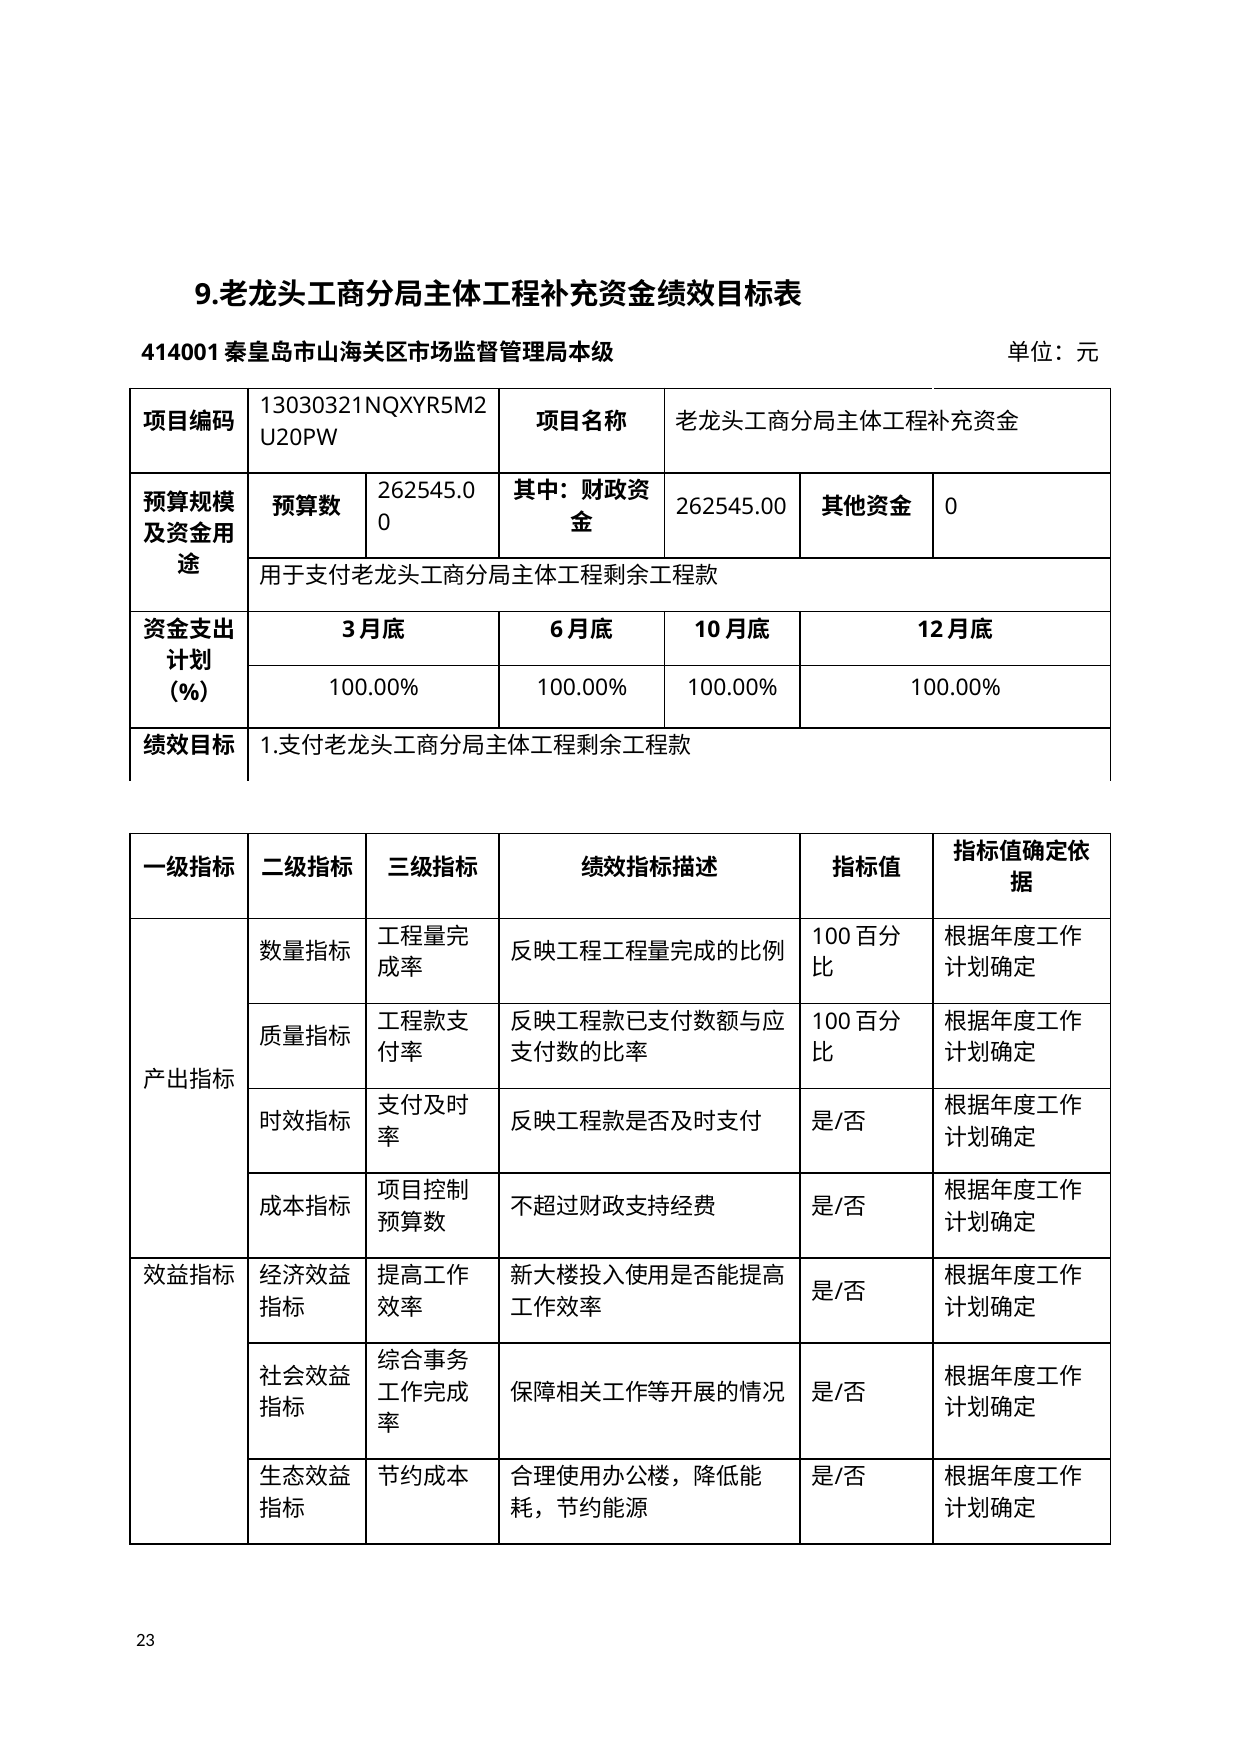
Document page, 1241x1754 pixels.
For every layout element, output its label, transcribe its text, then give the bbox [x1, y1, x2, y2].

table_cell 预算数 [249, 474, 365, 557]
table_cell 预算规模及资金用途 [131, 474, 247, 611]
table_cell 100百分比 [801, 1004, 932, 1087]
text 9.老龙头工商分局主体工程补充资金绩效目标表 [136, 271, 1104, 313]
table_cell 根据年度工作计划确定 [934, 1259, 1110, 1342]
table_cell 节约成本 [367, 1460, 498, 1543]
table_cell 10月底 [665, 612, 799, 664]
table_cell 100百分比 [801, 919, 932, 1002]
table_cell 是/否 [801, 1089, 932, 1172]
table_cell 根据年度工作计划确定 [934, 1344, 1110, 1458]
table_cell 是/否 [801, 1460, 932, 1543]
table_cell 数量指标 [249, 919, 365, 1002]
table_cell 12月底 [801, 612, 1110, 664]
table_header 三级指标 [367, 834, 498, 918]
table_cell 根据年度工作计划确定 [934, 1089, 1110, 1172]
table_cell 新大楼投入使用是否能提高工作效率 [500, 1259, 799, 1342]
table_cell 1.支付老龙头工商分局主体工程剩余工程款 [249, 729, 1110, 781]
table_cell 其他资金 [801, 474, 932, 557]
table_header 414001秦皇岛市山海关区市场监督管理局本级 [131, 335, 932, 387]
table_cell 提高工作效率 [367, 1259, 498, 1342]
table_cell 是/否 [801, 1344, 932, 1458]
table_cell 经济效益指标 [249, 1259, 365, 1342]
table_cell 100.00% [801, 666, 1110, 727]
table_cell 反映工程款已支付数额与应支付数的比率 [500, 1004, 799, 1087]
table_cell 根据年度工作计划确定 [934, 1460, 1110, 1543]
table_header 一级指标 [131, 834, 247, 918]
table_cell 项目编码 [131, 389, 247, 472]
table_header 绩效指标描述 [500, 834, 799, 918]
table_cell 效益指标 [131, 1259, 247, 1543]
table_cell 项目控制预算数 [367, 1174, 498, 1257]
table_cell 老龙头工商分局主体工程补充资金 [665, 389, 1110, 472]
table_cell 用于支付老龙头工商分局主体工程剩余工程款 [249, 559, 1110, 611]
table_cell 资金支出计划（%） [131, 612, 247, 727]
table_cell 13030321NQXYR5M2U20PW [249, 389, 498, 472]
table_cell 综合事务工作完成率 [367, 1344, 498, 1458]
table_cell 质量指标 [249, 1004, 365, 1087]
table_cell 100.00% [249, 666, 498, 727]
table_header 指标值 [801, 834, 932, 918]
table_cell 反映工程工程量完成的比例 [500, 919, 799, 1002]
table_cell 3月底 [249, 612, 498, 664]
table_cell 6月底 [500, 612, 664, 664]
table_cell 生态效益指标 [249, 1460, 365, 1543]
table_cell 根据年度工作计划确定 [934, 1004, 1110, 1087]
table_cell 262545.00 [367, 474, 498, 557]
table_header 指标值确定依据 [934, 834, 1110, 918]
table_cell 是/否 [801, 1259, 932, 1342]
table_header 二级指标 [249, 834, 365, 918]
table_cell 是/否 [801, 1174, 932, 1257]
table_cell 根据年度工作计划确定 [934, 1174, 1110, 1257]
table_cell 社会效益指标 [249, 1344, 365, 1458]
table_cell 工程量完成率 [367, 919, 498, 1002]
table_cell 100.00% [500, 666, 664, 727]
table_cell 合理使用办公楼，降低能耗，节约能源 [500, 1460, 799, 1543]
table_cell 262545.00 [665, 474, 799, 557]
table_cell 时效指标 [249, 1089, 365, 1172]
table_cell 100.00% [665, 666, 799, 727]
table_cell 保障相关工作等开展的情况 [500, 1344, 799, 1458]
table_cell 绩效目标 [131, 729, 247, 781]
table_cell 反映工程款是否及时支付 [500, 1089, 799, 1172]
table_cell 根据年度工作计划确定 [934, 919, 1110, 1002]
table_cell 支付及时率 [367, 1089, 498, 1172]
table_cell 工程款支付率 [367, 1004, 498, 1087]
table_cell 0 [934, 474, 1110, 557]
table_cell 成本指标 [249, 1174, 365, 1257]
table_header 单位：元 [934, 335, 1110, 387]
table_cell 项目名称 [500, 389, 664, 472]
table_cell 不超过财政支持经费 [500, 1174, 799, 1257]
table_cell 其中：财政资金 [500, 474, 664, 557]
table_cell 产出指标 [131, 919, 247, 1257]
